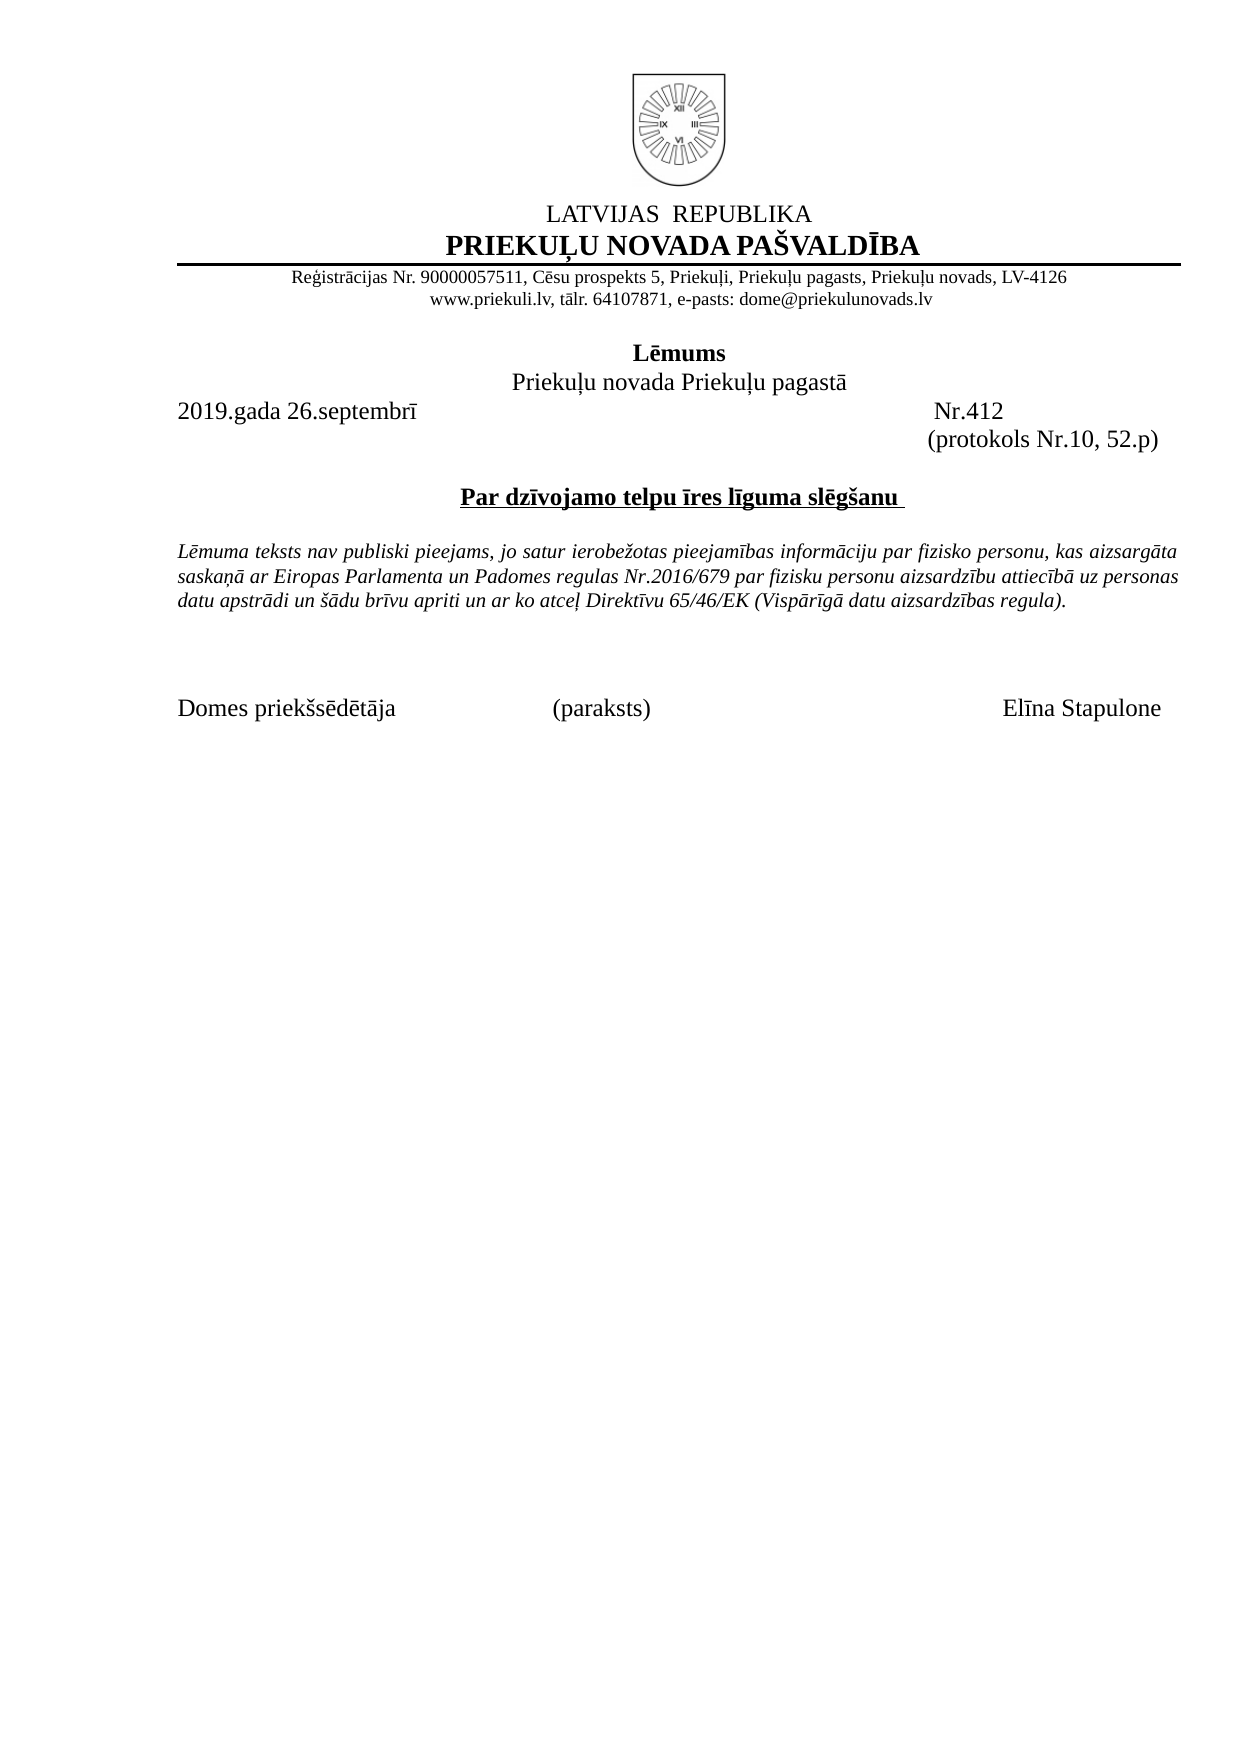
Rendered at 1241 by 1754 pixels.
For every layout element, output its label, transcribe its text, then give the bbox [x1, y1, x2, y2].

text Lēmums [177, 338, 1181, 367]
text LATVIJAS REPUBLIKA [177, 199, 1181, 228]
text Priekuļu novada Priekuļu pagastā [177, 367, 1181, 396]
text 2019.gada 26.septembrī Nr.412 [177, 396, 1181, 424]
text Domes priekšsēdētāja (paraksts) Elīna Stapulone [177, 693, 1181, 722]
text www.priekuli.lv, tālr. 64107871, e-pasts: dome@priekulunovads.lv [177, 288, 1181, 309]
text Reģistrācijas Nr. 90000057511, Cēsu prospekts 5, Priekuļi, Priekuļu pagasts, Priekuļu novads, LV-4126 [177, 266, 1181, 288]
text Par dzīvojamo telpu īres līguma slēgšanu [177, 482, 1181, 511]
text PRIEKUĻU NOVADA PAŠVALDĪBA [177, 228, 1181, 263]
text Lēmuma teksts nav publiski pieejams, jo satur ierobežotas pieejamības informāciju par fizisko personu, kas aizsargāta saskaņā ar Eiropas Parlamenta un Padomes regulas Nr.2016/679 par fizisku personu aizsardzību attiecībā uz personas datu apstrādi un šādu brīvu apriti un ar ko atceļ Direktīvu 65/46/EK (Vispārīgā datu aizsardzības regula). [177, 539, 1181, 612]
text (protokols Nr.10, 52.p) [177, 424, 1181, 453]
picture [631, 73, 727, 187]
